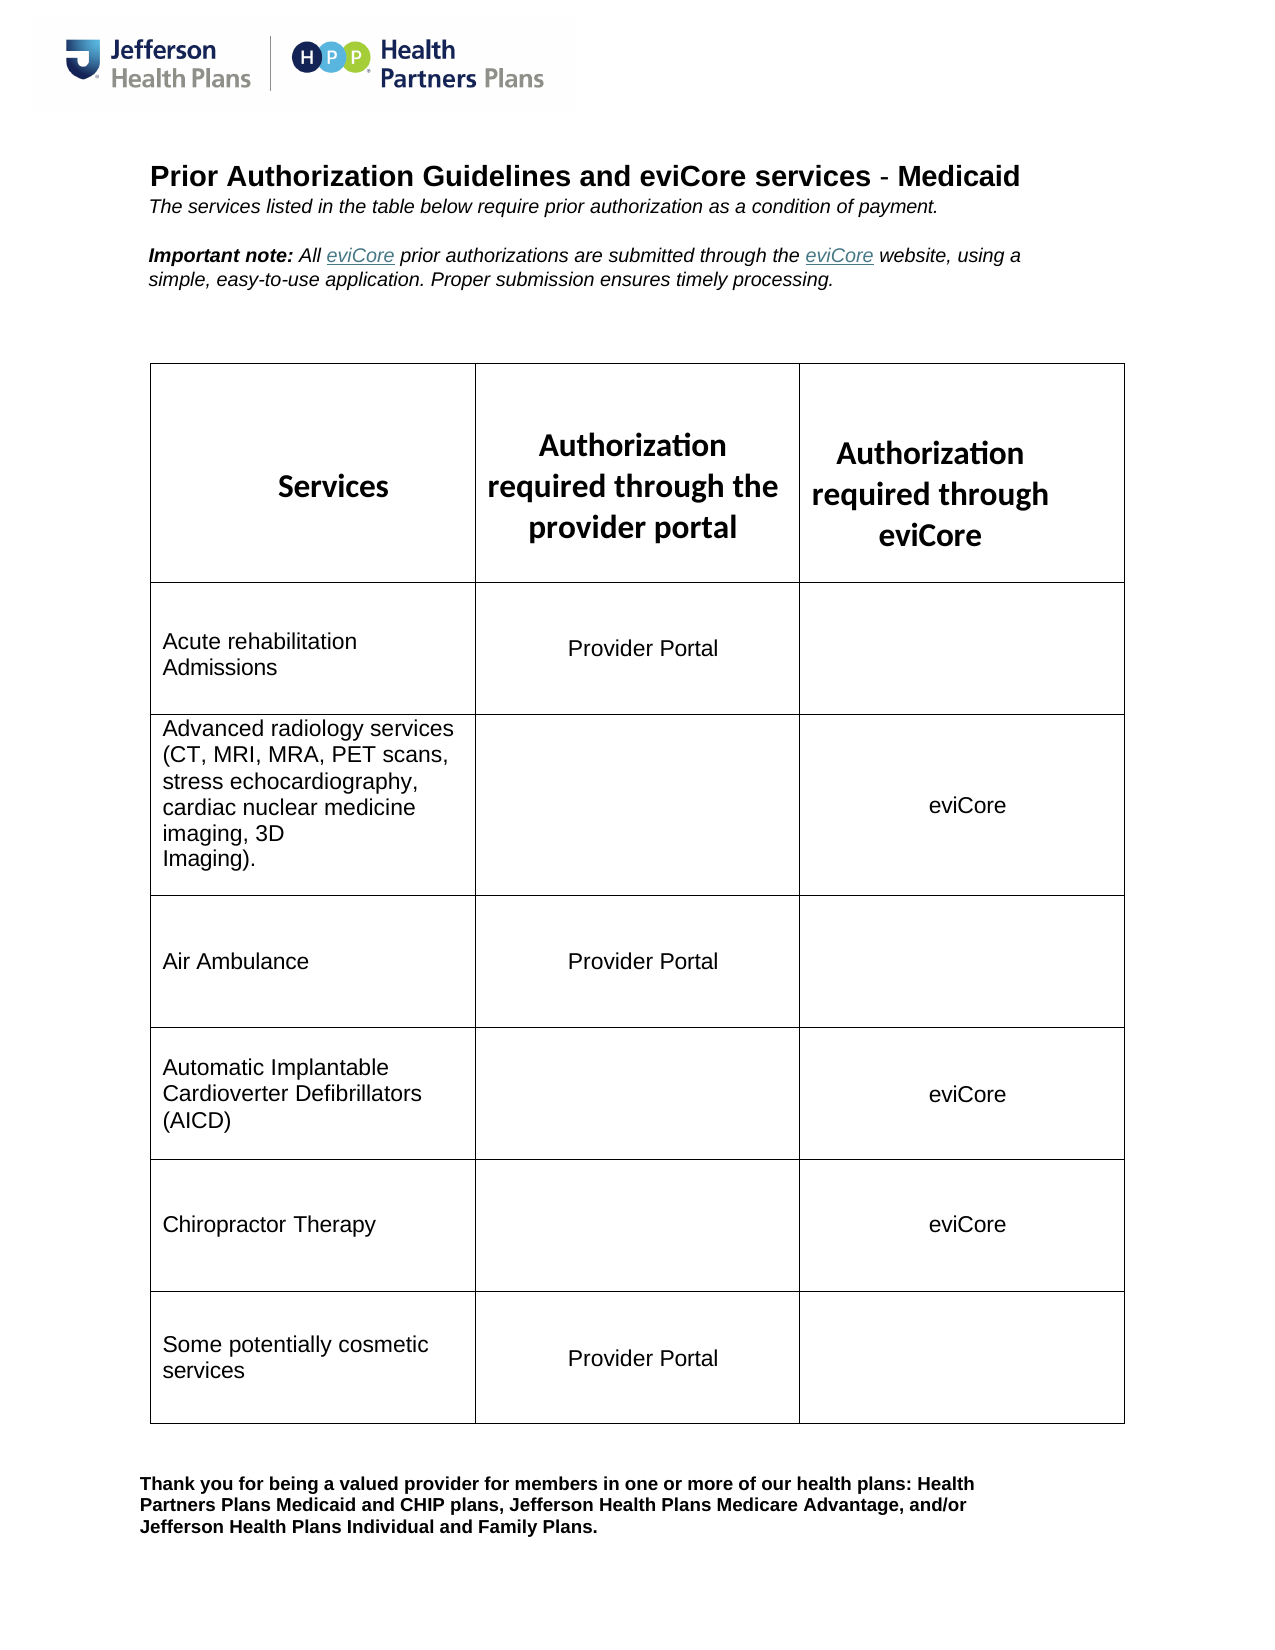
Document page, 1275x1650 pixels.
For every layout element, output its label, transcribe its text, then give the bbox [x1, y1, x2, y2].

table_header Authorization required through the provider portal [476, 364, 799, 582]
table_cell [800, 1292, 1124, 1423]
table_header Services [151, 364, 475, 582]
table_cell [476, 1028, 799, 1159]
table_cell eviCore [800, 715, 1124, 895]
table_cell [476, 1160, 799, 1291]
table_cell Air Ambulance [151, 896, 475, 1027]
picture [28, 15, 576, 112]
table_cell Provider Portal [476, 583, 799, 714]
table_cell Provider Portal [476, 1292, 799, 1423]
table_cell Chiropractor Therapy [151, 1160, 475, 1291]
table_cell Acute rehabilitation Admissions [151, 583, 475, 714]
table_header Authorization required through eviCore [800, 364, 1124, 582]
table_cell Provider Portal [476, 896, 799, 1027]
table_cell [800, 583, 1124, 714]
table_cell Advanced radiology services (CT, MRI, MRA, PET scans, stress echocardiography, cardiac nuclear medicine imaging, 3D Imaging). [151, 715, 475, 895]
table_cell [476, 715, 799, 895]
table_cell [800, 896, 1124, 1027]
table_cell eviCore [800, 1028, 1124, 1159]
table_cell eviCore [800, 1160, 1124, 1291]
table_cell Automatic Implantable Cardioverter Defibrillators (AICD) [151, 1028, 475, 1159]
table_cell Some potentially cosmetic services [151, 1292, 475, 1423]
